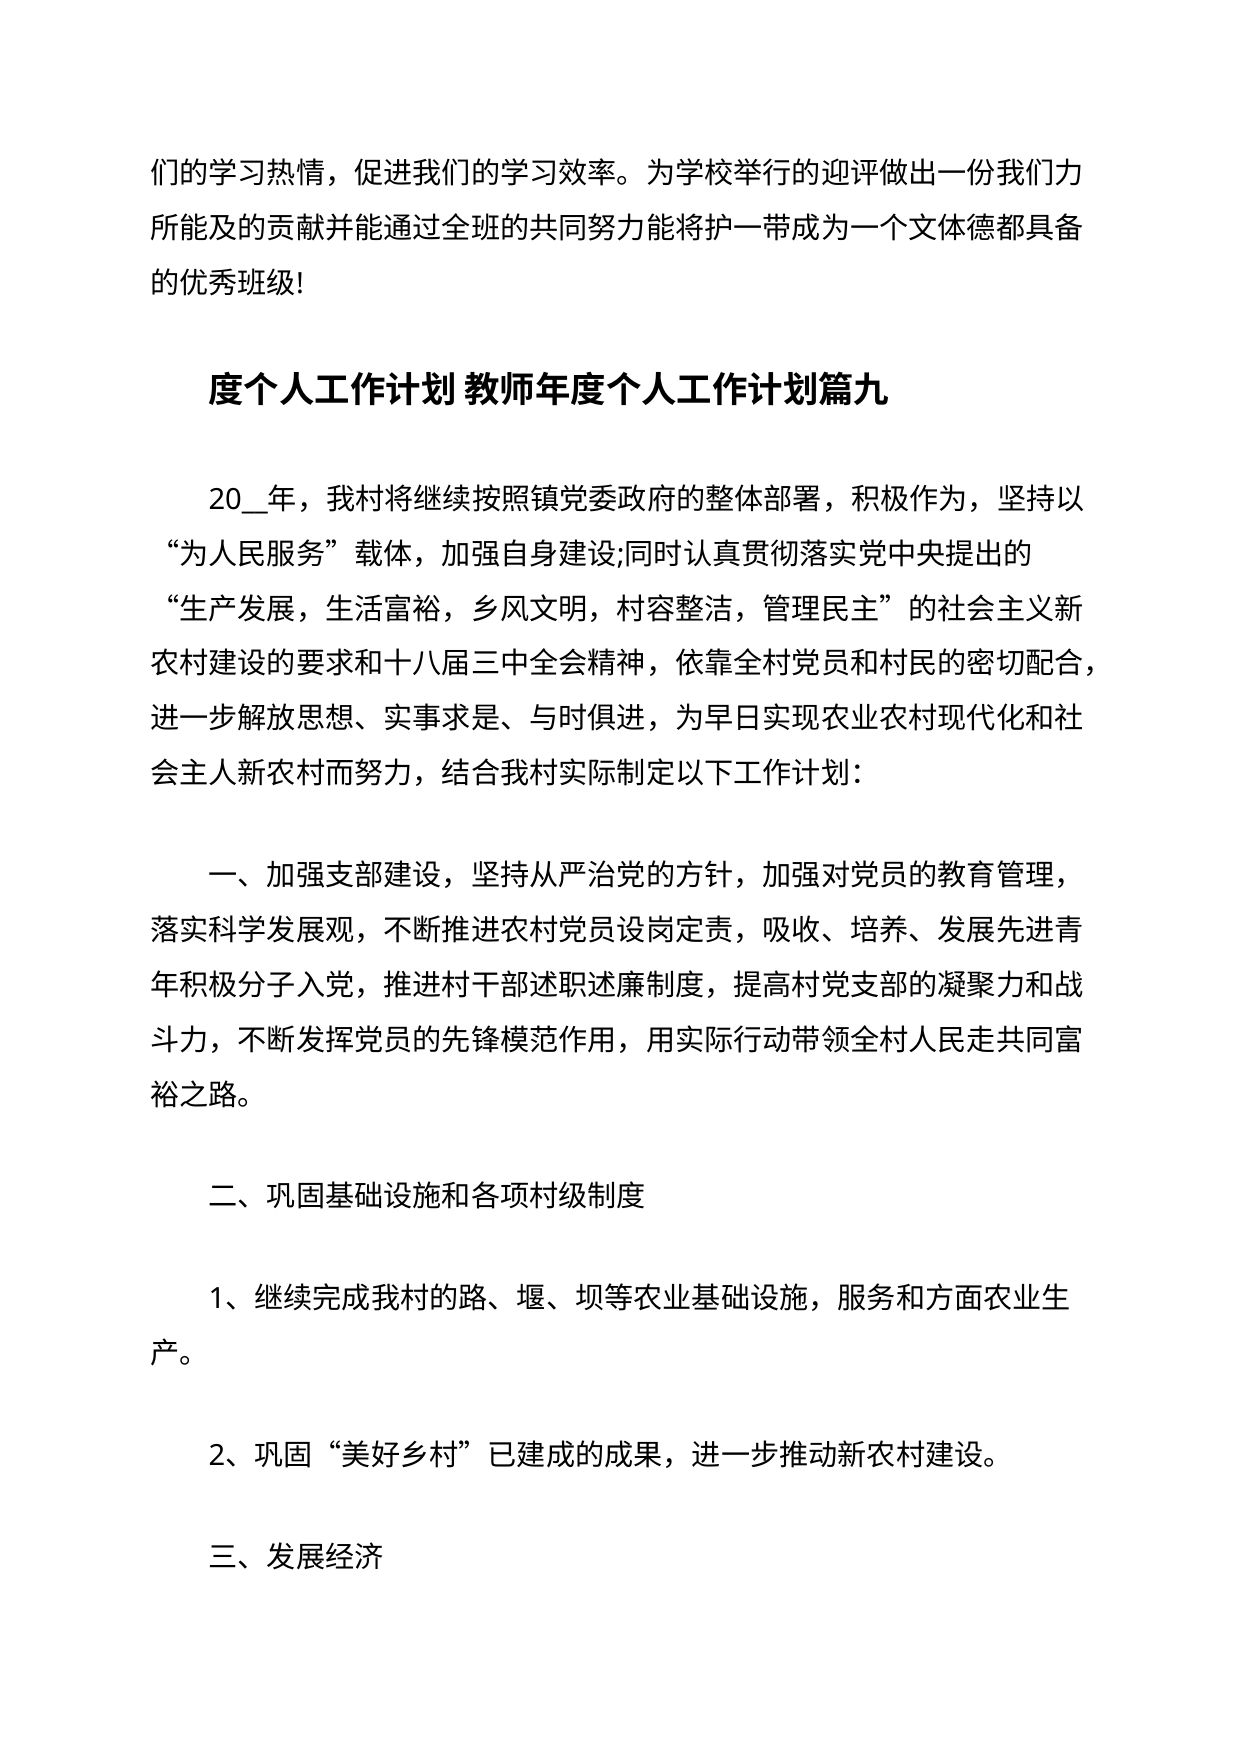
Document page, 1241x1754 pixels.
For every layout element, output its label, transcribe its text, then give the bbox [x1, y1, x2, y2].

text 三、发展经济 [150, 1533, 1090, 1576]
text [150, 150, 1090, 302]
text 2、巩固“美好乡村”已建成的成果，进一步推动新农村建设。 [150, 1432, 1090, 1474]
text 二、巩固基础设施和各项村级制度 [150, 1173, 1090, 1215]
text 度个人工作计划 教师年度个人工作计划篇九 [150, 362, 1090, 413]
text 一、加强支部建设，坚持从严治党的方针，加强对党员的教育管理，落实科学发展观，不断推进农村党员设岗定责，吸收、培养、发展先进青年积极分子入党，推进村干部述职述廉制度，提高村党支部的凝聚力和战斗力，不断发挥党员的先锋模范作用，用实际行动带领全村人民走共同富裕之路。 [150, 852, 1090, 1113]
text 1、继续完成我村的路、堰、坝等农业基础设施，服务和方面农业生产。 [150, 1275, 1090, 1372]
text 20__年，我村将继续按照镇党委政府的整体部署，积极作为，坚持以“为人民服务”载体，加强自身建设;同时认真贯彻落实党中央提出的“生产发展，生活富裕，乡风文明，村容整洁，管理民主”的社会主义新农村建设的要求和十八届三中全会精神，依靠全村党员和村民的密切配合，进一步解放思想、实事求是、与时俱进，为早日实现农业农村现代化和社会主人新农村而努力，结合我村实际制定以下工作计划： [150, 475, 1090, 792]
